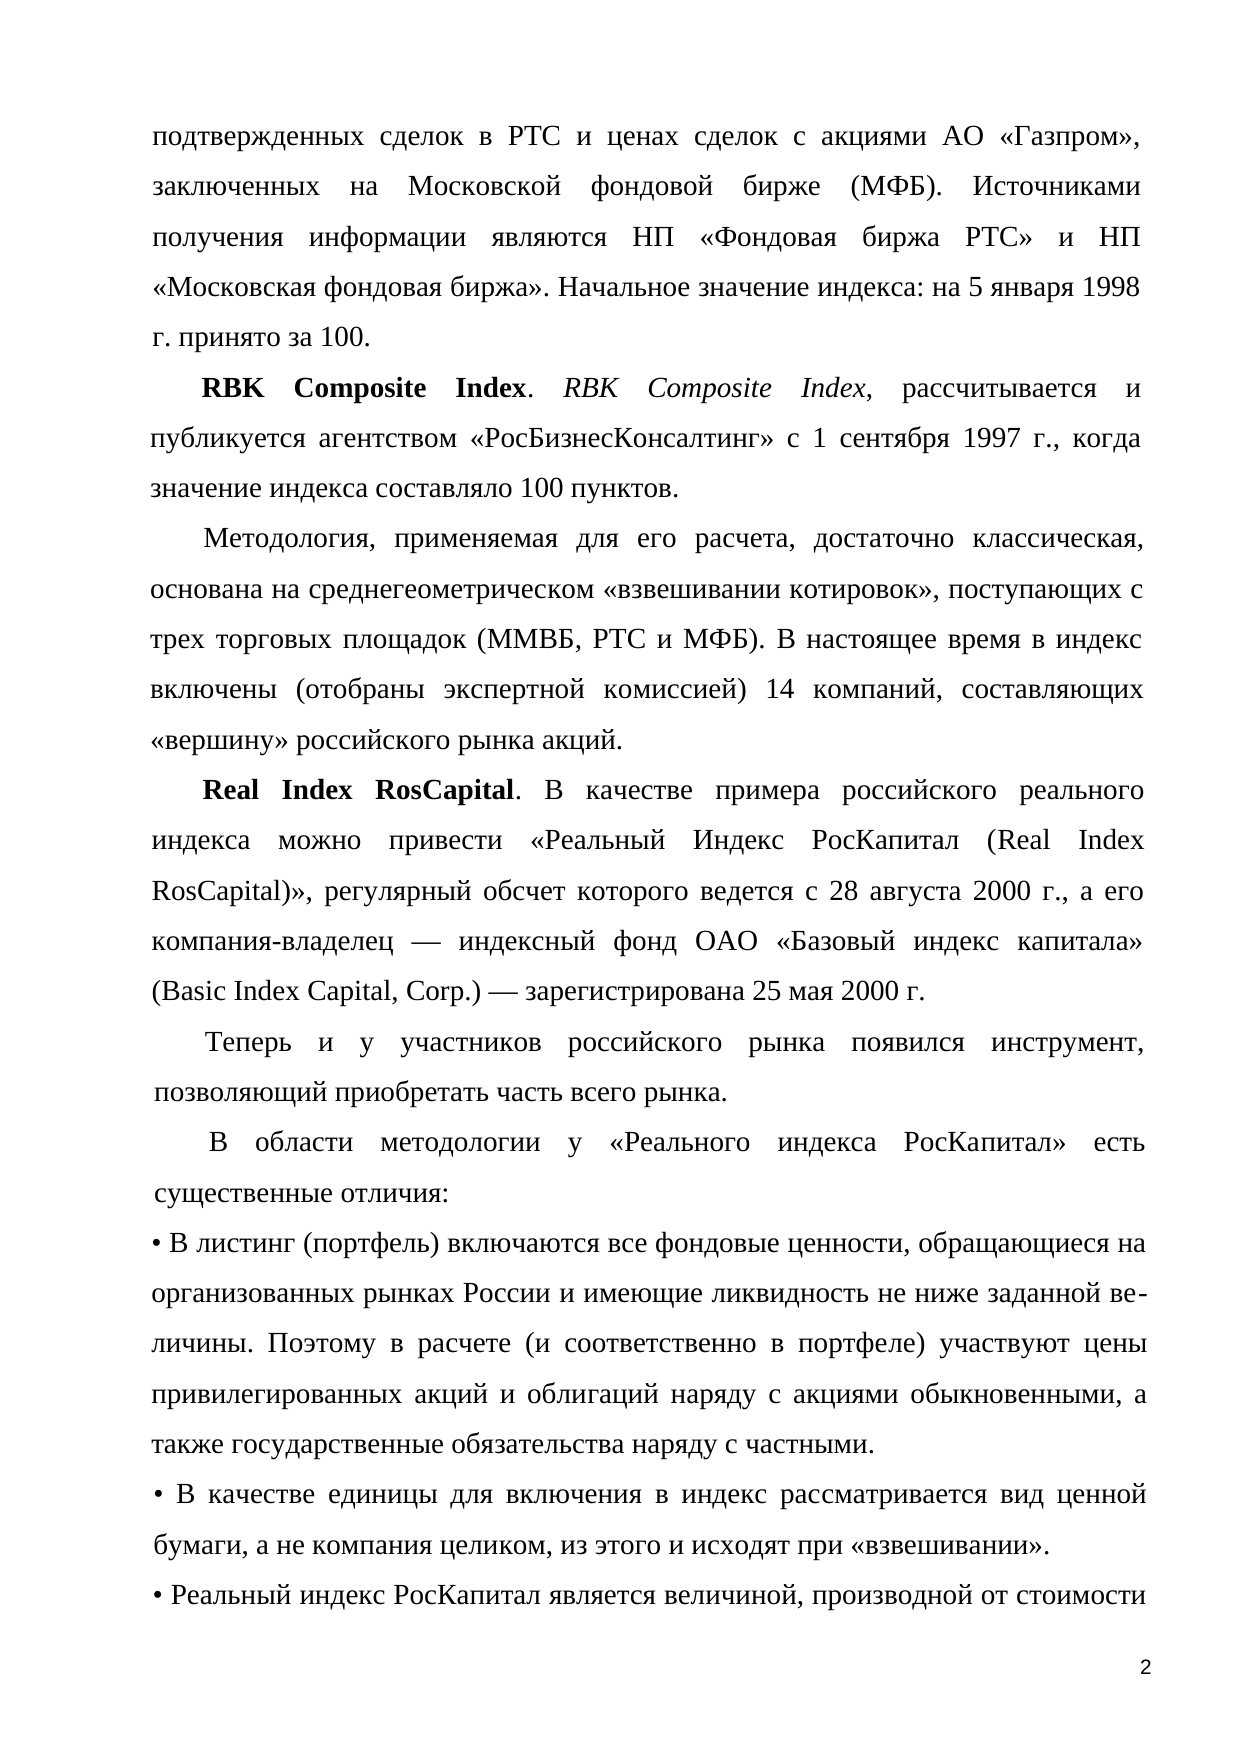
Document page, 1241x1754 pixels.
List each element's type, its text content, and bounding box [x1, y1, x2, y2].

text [152, 1577, 1148, 1611]
text • В качестве единицы для включения в индекс рассматривается вид ценной бумаги, а не компания целиком, из этого и исходят при «взвешивании». [153, 1477, 1147, 1560]
text RBK Composite Index. RBK Composite Index, рассчитывается и публикуется агентством «РосБизнесКонсалтинг» с 1 сентября 1997 г., когда значение индекса составляло 100 пунктов. [150, 370, 1141, 504]
text Методология, применяемая для его расчета, достаточно классическая, основана на среднегеометрическом «взвешивании котировок», поступающих с трех торговых площадок (ММВБ, РТС и МФБ). В настоящее время в индекс включены (отобраны экспертной комиссией) 14 компаний, составляющих «вершину» российского рынка акций. [150, 521, 1144, 755]
text Real Index RosCapital. В качестве примера российского реального индекса можно привести «Реальный Индекс РосКапитал (Real Index RosCapital)», регулярный обсчет которого ведется с 28 августа 2000 г., а его компания-владелец — индексный фонд ОАО «Базовый индекс капитала» (Basic Index Capital, Corp.) — зарегистрирована 25 мая 2000 г. [151, 772, 1144, 1007]
text Теперь и у участников российского рынка появился инструмент, позволяющий приобретать часть всего рынка. [154, 1024, 1145, 1108]
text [152, 118, 1141, 353]
text • В листинг (портфель) включаются все фондовые ценности, обращающиеся на организованных рынках России и имеющие ликвидность не ниже заданной величины. Поэтому в расчете (и соответственно в портфеле) участвуют цены привилегированных акций и облигаций наряду с акциями обыкновенными, а также государственные обязательства наряду с частными. [151, 1225, 1147, 1460]
text В области методологии у «Реального индекса РосКапитал» есть существенные отличия: [154, 1124, 1145, 1208]
